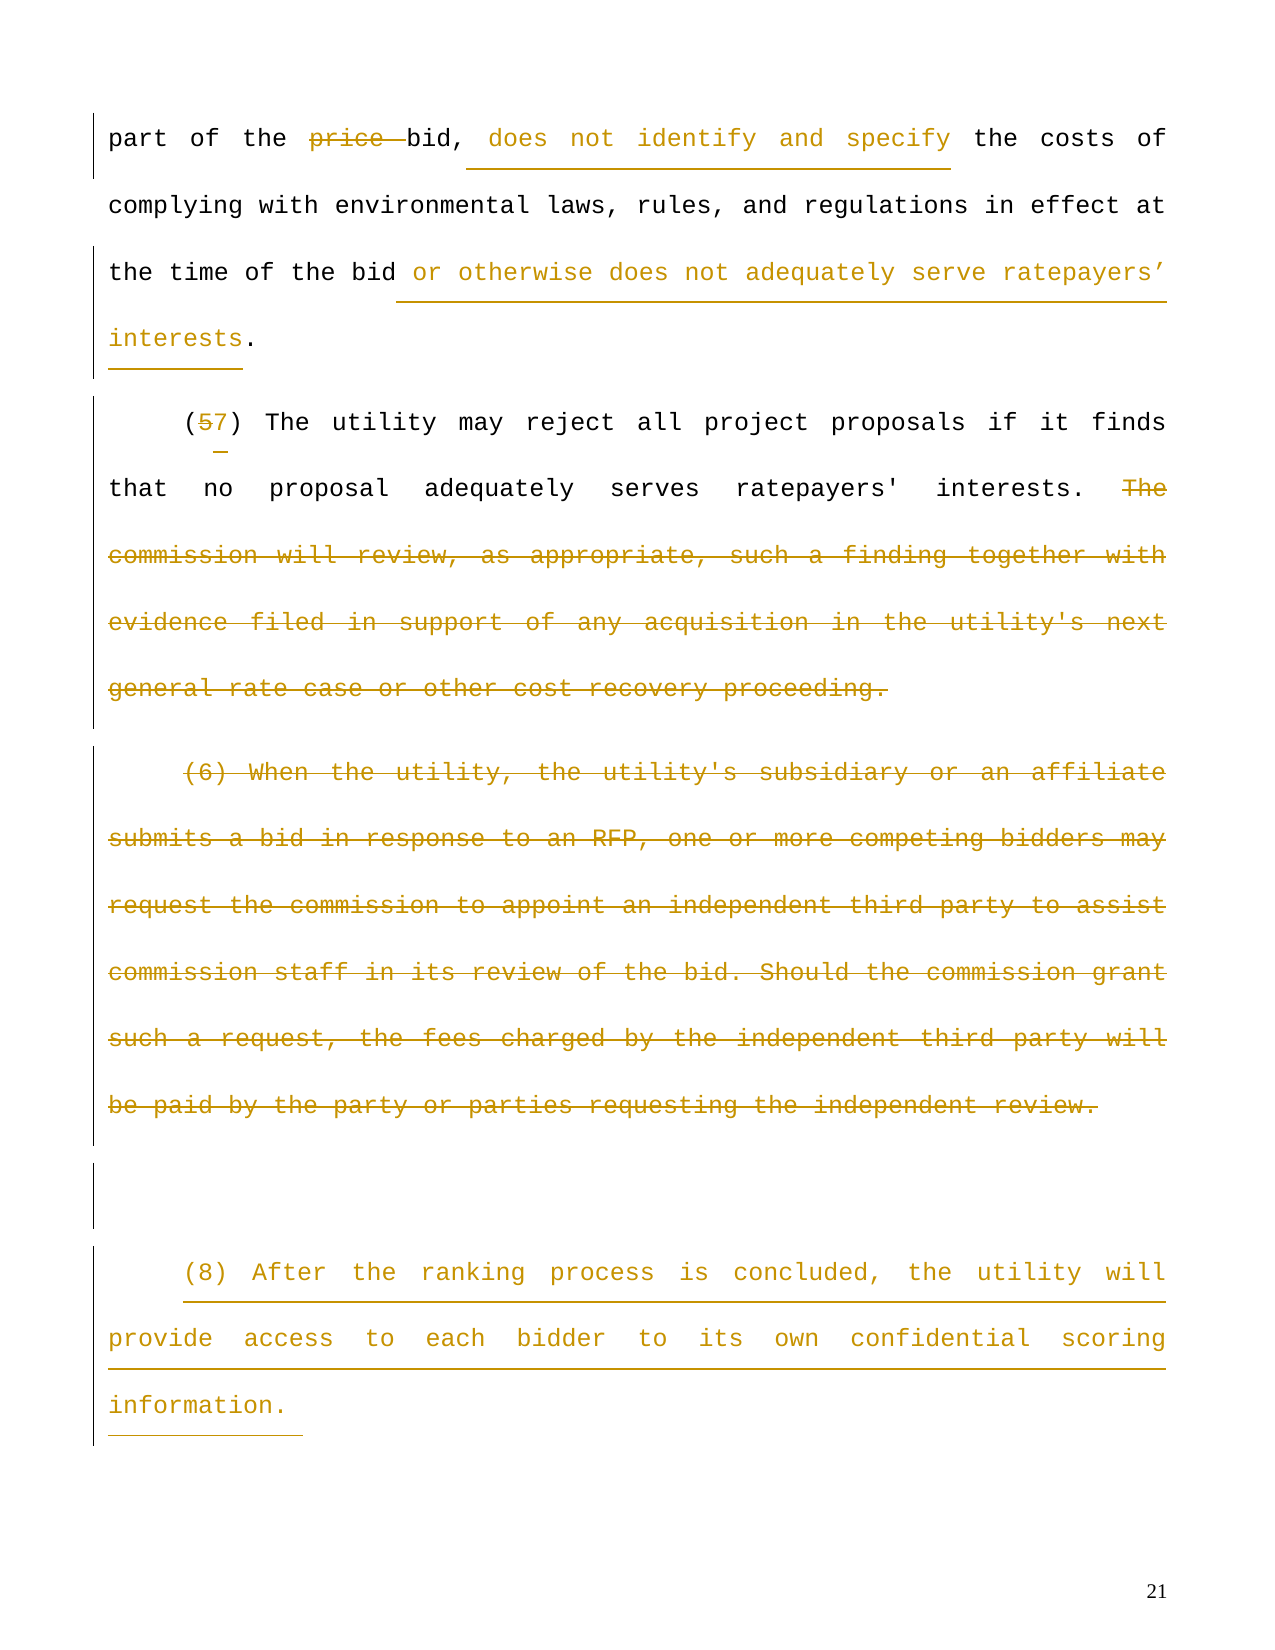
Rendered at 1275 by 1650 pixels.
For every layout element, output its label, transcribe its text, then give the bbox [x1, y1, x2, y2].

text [108, 112, 1167, 379]
text () The utility may reject all project proposals if it finds that no proposal adequately serves ratepayers' interests. [108, 396, 1167, 623]
text () The utility may reject all project proposals if it finds that no proposal adequately serves ratepayers' interests. [108, 624, 1167, 729]
